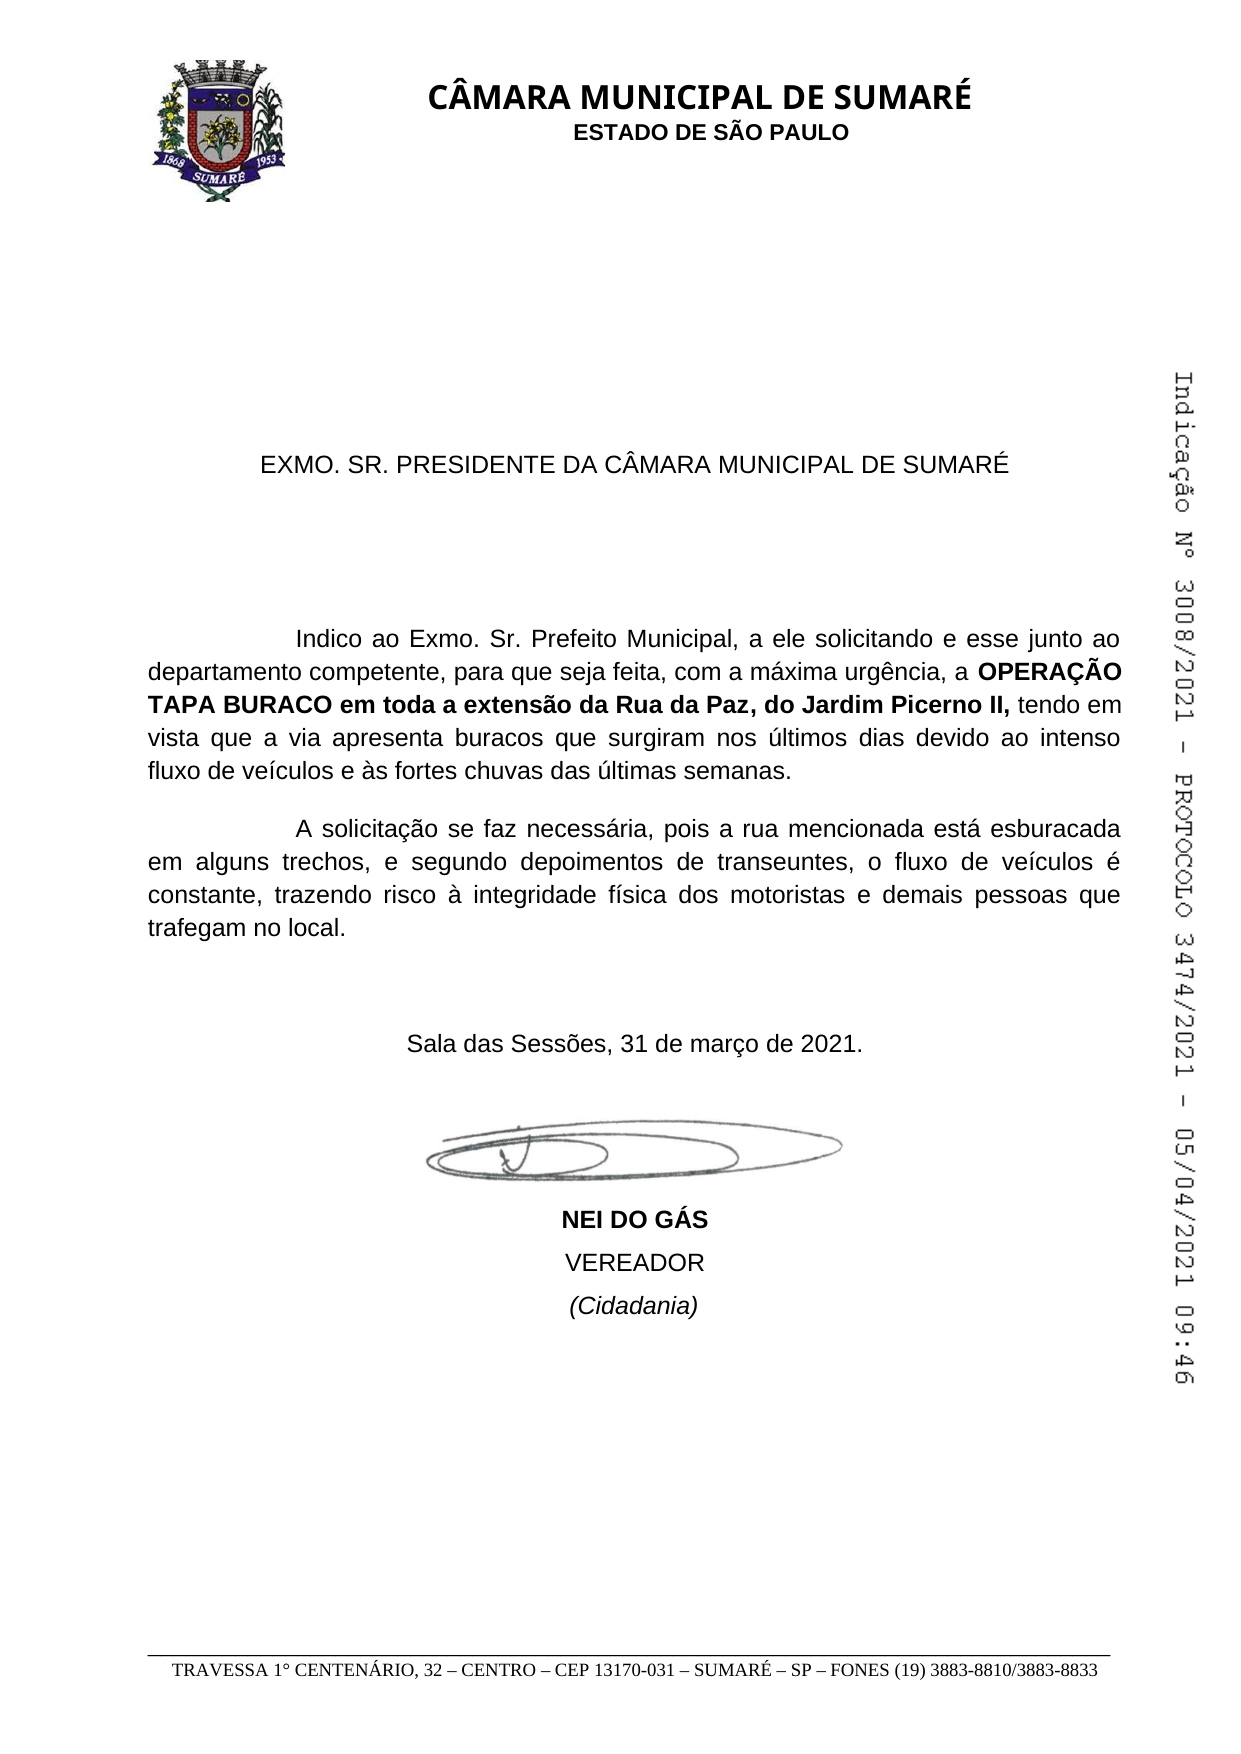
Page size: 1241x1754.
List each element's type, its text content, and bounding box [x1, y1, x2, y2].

picture [1150, 366, 1213, 1388]
text A solicitação se faz necessária, pois a rua mencionada está esburacada em alguns trechos, e segundo depoimentos de transeuntes, o fluxo de veículos é constante, trazendo risco à integridade física dos motoristas e demais pessoas que trafegam no local. [148, 814, 1122, 942]
text Sala das Sessões, 31 de março de 2021. [148, 1029, 1122, 1058]
text VEREADOR [148, 1248, 1122, 1277]
text (Cidadania) [148, 1291, 1122, 1320]
text Indico ao Exmo. Sr. Prefeito Municipal, a ele solicitando e esse junto ao departamento competente, para que seja feita, com a máxima urgência, a OPERAÇÃO TAPA BURACO em toda a extensão da Rua da Paz, do Jardim Picerno II, tendo em vista que a via apresenta buracos que surgiram nos últimos dias devido ao intenso fluxo de veículos e às fortes chuvas das últimas semanas. [148, 624, 1122, 785]
text NEI DO GÁS [148, 1205, 1122, 1233]
text EXMO. SR. PRESIDENTE DA CÂMARA MUNICIPAL DE SUMARÉ [148, 450, 1122, 479]
picture [147, 60, 286, 202]
picture [417, 1095, 853, 1205]
